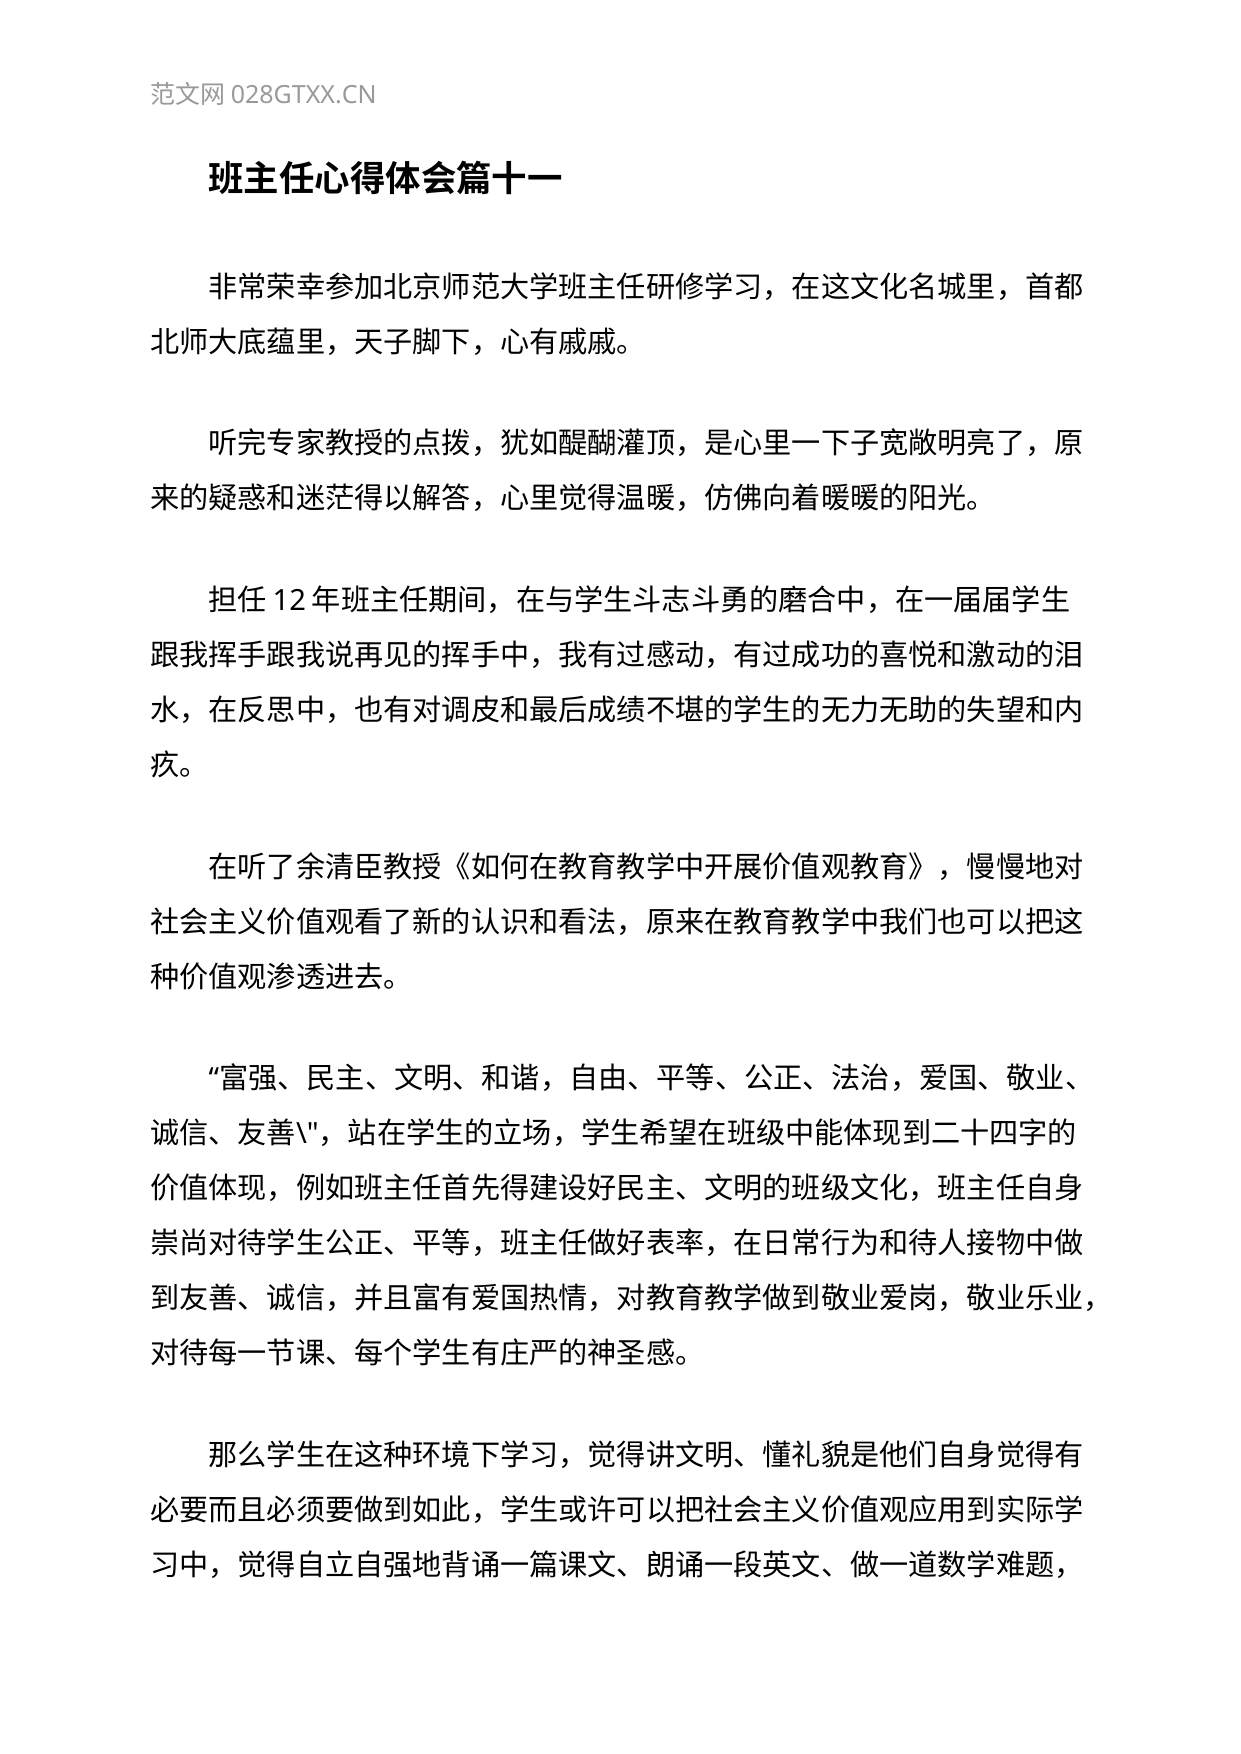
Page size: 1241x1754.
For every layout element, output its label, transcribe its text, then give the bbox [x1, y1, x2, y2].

text “富强、民主、文明、和谐，自由、平等、公正、法治，爱国、敬业、诚信、友善\"，站在学生的立场，学生希望在班级中能体现到二十四字的价值体现，例如班主任首先得建设好民主、文明的班级文化，班主任自身崇尚对待学生公正、平等，班主任做好表率，在日常行为和待人接物中做到友善、诚信，并且富有爱国热情，对教育教学做到敬业爱岗，敬业乐业，对待每一节课、每个学生有庄严的神圣感。 [150, 1055, 1090, 1372]
text 担任12年班主任期间，在与学生斗志斗勇的磨合中，在一届届学生跟我挥手跟我说再见的挥手中，我有过感动，有过成功的喜悦和激动的泪水，在反思中，也有对调皮和最后成绩不堪的学生的无力无助的失望和内疚。 [150, 577, 1090, 784]
text 在听了余清臣教授《如何在教育教学中开展价值观教育》，慢慢地对社会主义价值观看了新的认识和看法，原来在教育教学中我们也可以把这种价值观渗透进去。 [150, 843, 1090, 995]
text 听完专家教授的点拨，犹如醍醐灌顶，是心里一下子宽敞明亮了，原来的疑惑和迷茫得以解答，心里觉得温暖，仿佛向着暖暖的阳光。 [150, 420, 1090, 517]
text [150, 1431, 1090, 1583]
text 非常荣幸参加北京师范大学班主任研修学习，在这文化名城里，首都北师大底蕴里，天子脚下，心有戚戚。 [150, 263, 1090, 361]
text 班主任心得体会篇十一 [150, 150, 1090, 201]
